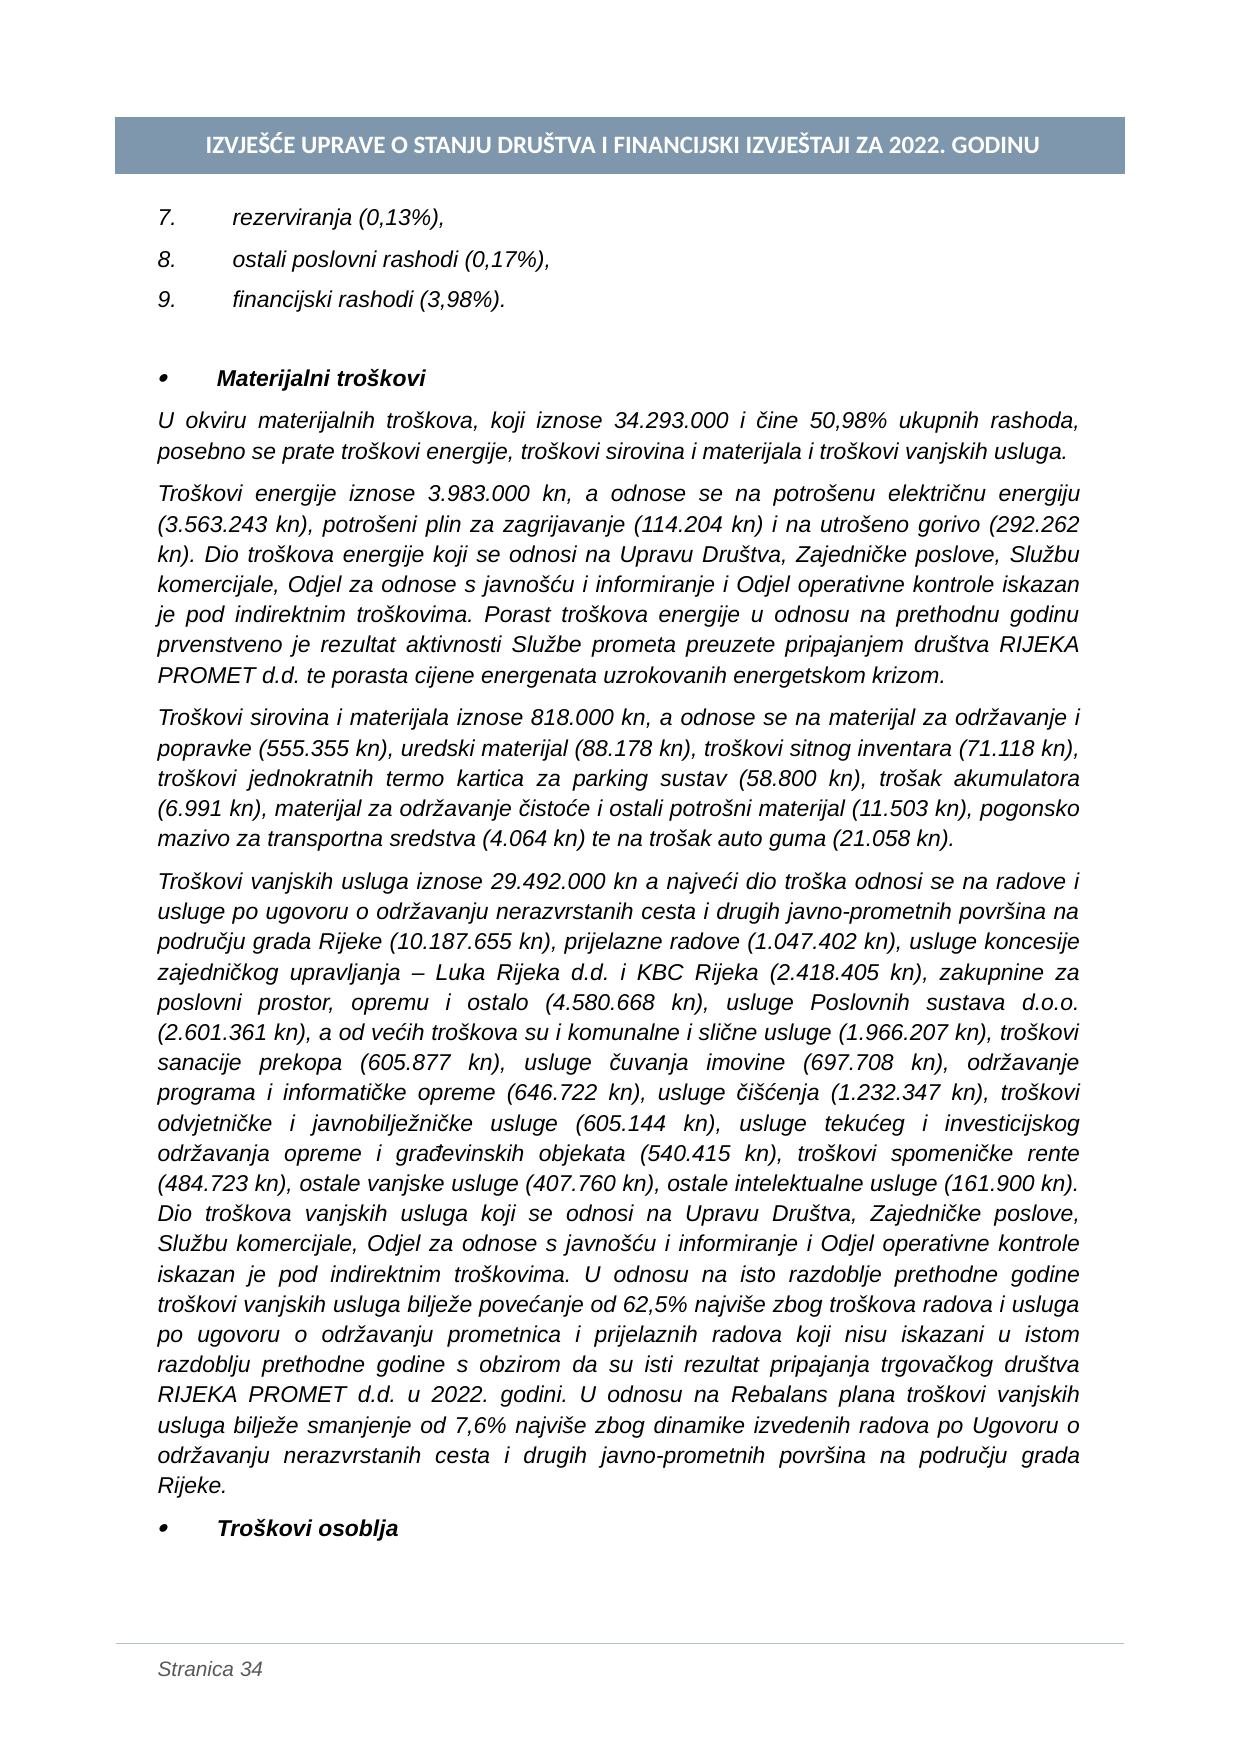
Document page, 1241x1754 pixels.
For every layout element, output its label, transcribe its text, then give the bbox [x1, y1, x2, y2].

text Troškovi sirovina i materijala iznose 818.000 kn, a odnose se na materijal za održavanje i popravke (555.355 kn), uredski materijal (88.178 kn), troškovi sitnog inventara (71.118 kn), troškovi jednokratnih termo kartica za parking sustav (58.800 kn), trošak akumulatora (6.991 kn), materijal za održavanje čistoće i ostali potrošni materijal (11.503 kn), pogonsko mazivo za transportna sredstva (4.064 kn) te na trošak auto guma (21.058 kn). [157, 704, 1083, 852]
text U okviru materijalnih troškova, koji iznose 34.293.000 i čine 50,98% ukupnih rashoda, posebno se prate troškovi energije, troškovi sirovina i materijala i troškovi vanjskih usluga. [157, 407, 1083, 464]
list Troškovi osoblja [157, 1515, 1083, 1541]
list financijski rashodi (3,98%). [157, 286, 1083, 312]
list rezerviranja (0,13%), [157, 204, 1083, 230]
text Troškovi vanjskih usluga iznose 29.492.000 kn a najveći dio troška odnosi se na radove i usluge po ugovoru o održavanju nerazvrstanih cesta i drugih javno-prometnih površina na području grada Rijeke (10.187.655 kn), prijelazne radove (1.047.402 kn), usluge koncesije zajedničkog upravljanja – Luka Rijeka d.d. i KBC Rijeka (2.418.405 kn), zakupnine za poslovni prostor, opremu i ostalo (4.580.668 kn), usluge Poslovnih sustava d.o.o. (2.601.361 kn), a od većih troškova su i komunalne i slične usluge (1.966.207 kn), troškovi sanacije prekopa (605.877 kn), usluge čuvanja imovine (697.708 kn), održavanje programa i informatičke opreme (646.722 kn), usluge čišćenja (1.232.347 kn), troškovi odvjetničke i javnobilježničke usluge (605.144 kn), usluge tekućeg i investicijskog održavanja opreme i građevinskih objekata (540.415 kn), troškovi spomeničke rente (484.723 kn), ostale vanjske usluge (407.760 kn), ostale intelektualne usluge (161.900 kn). Dio troškova vanjskih usluga koji se odnosi na Upravu Društva, Zajedničke poslove, Službu komercijale, Odjel za odnose s javnošću i informiranje i Odjel operativne kontrole iskazan je pod indirektnim troškovima. U odnosu na isto razdoblje prethodne godine troškovi vanjskih usluga bilježe povećanje od 62,5% najviše zbog troškova radova i usluga po ugovoru o održavanju prometnica i prijelaznih radova koji nisu iskazani u istom razdoblju prethodne godine s obzirom da su isti rezultat pripajanja trgovačkog društva RIJEKA PROMET d.d. u 2022. godini. U odnosu na Rebalans plana troškovi vanjskih usluga bilježe smanjenje od 7,6% najviše zbog dinamike izvedenih radova po Ugovoru o održavanju nerazvrstanih cesta i drugih javno-prometnih površina na području grada Rijeke. [157, 868, 1083, 1498]
text Troškovi energije iznose 3.983.000 kn, a odnose se na potrošenu električnu energiju (3.563.243 kn), potrošeni plin za zagrijavanje (114.204 kn) i na utrošeno gorivo (292.262 kn). Dio troškova energije koji se odnosi na Upravu Društva, Zajedničke poslove, Službu komercijale, Odjel za odnose s javnošću i informiranje i Odjel operativne kontrole iskazan je pod indirektnim troškovima. Porast troškova energije u odnosu na prethodnu godinu prvenstveno je rezultat aktivnosti Službe prometa preuzete pripajanjem društva RIJEKA PROMET d.d. te porasta cijene energenata uzrokovanih energetskom krizom. [157, 480, 1083, 688]
list Materijalni troškovi [157, 365, 1083, 391]
list ostali poslovni rashodi (0,17%), [157, 246, 1083, 273]
